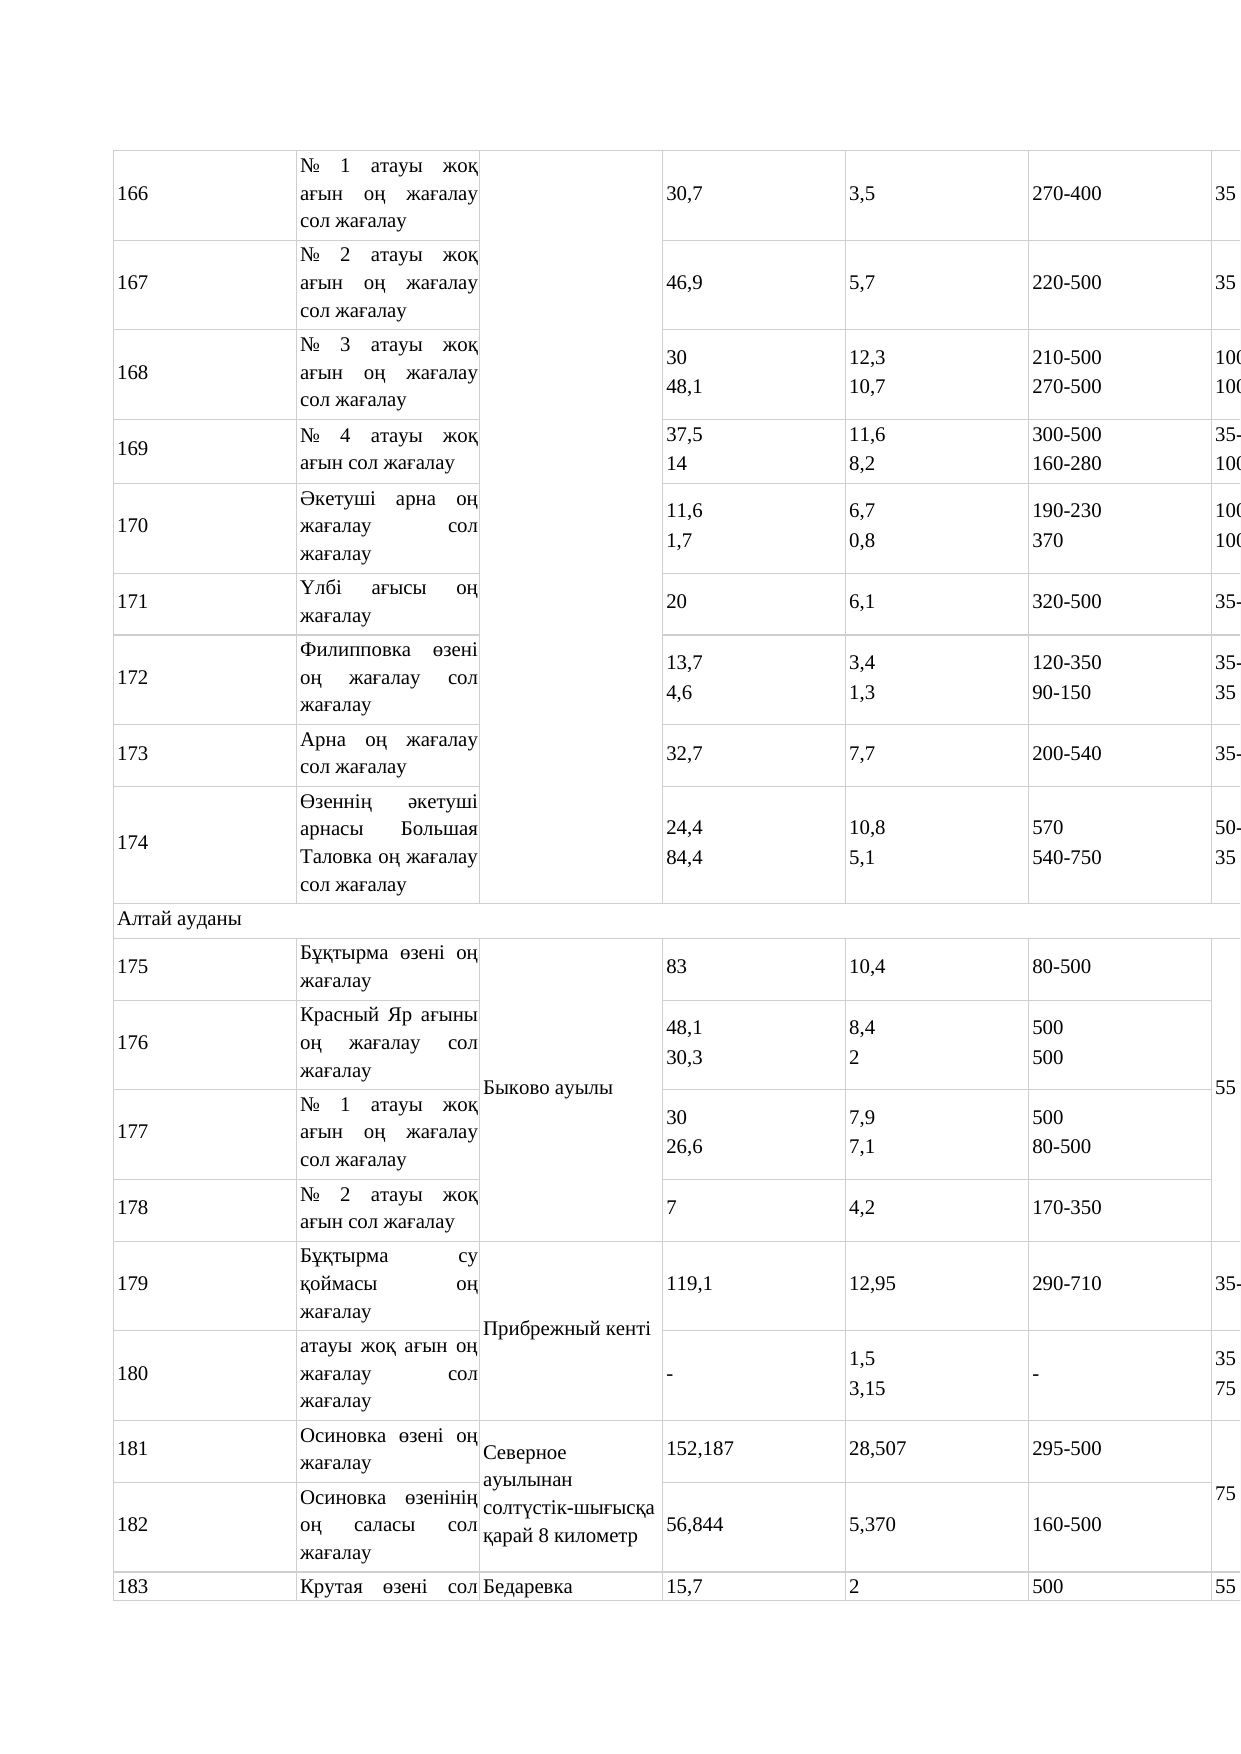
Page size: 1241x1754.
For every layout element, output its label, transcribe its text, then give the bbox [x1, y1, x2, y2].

table_cell 176 [114, 1001, 296, 1089]
table_cell 182 [114, 1483, 296, 1571]
table_cell 320-500 [1029, 574, 1211, 634]
table_cell № 2 атауы жоқ ағын оң жағалау сол жағалау [297, 241, 479, 329]
table_cell 6,1 [846, 574, 1028, 634]
table_cell 170-350 [1029, 1180, 1211, 1241]
table_cell 11,6 1,7 [663, 484, 845, 572]
table_cell 7,9 7,1 [846, 1090, 1028, 1179]
table_cell Өзеннің әкетуші арнасы Большая Таловка оң жағалау сол жағалау [297, 787, 479, 903]
table_cell № 2 атауы жоқ ағын сол жағалау [297, 1180, 479, 1241]
table_cell 35-100 [1212, 725, 1240, 786]
table_cell 172 [114, 636, 296, 724]
table_cell - [663, 1331, 845, 1420]
table_cell Осиновка өзені оң жағалау [297, 1421, 479, 1482]
table_cell 300-500 160-280 [1029, 420, 1211, 483]
table_cell 2 [846, 1573, 1028, 1600]
table_cell 179 [114, 1242, 296, 1330]
table_cell 4,2 [846, 1180, 1028, 1241]
table_cell 28,507 [846, 1421, 1028, 1482]
table_cell 11,6 8,2 [846, 420, 1028, 483]
table_cell 119,1 [663, 1242, 845, 1330]
table_cell 190-230 370 [1029, 484, 1211, 572]
table_cell 175 [114, 939, 296, 999]
table_cell 174 [114, 787, 296, 903]
table_cell 7,7 [846, 725, 1028, 786]
table_cell 183 [114, 1573, 296, 1600]
table_cell 24,4 84,4 [663, 787, 845, 903]
table_cell 55 [1212, 1573, 1240, 1600]
table_cell 180 [114, 1331, 296, 1420]
table_cell 166 [114, 151, 296, 239]
table_cell 178 [114, 1180, 296, 1241]
table_cell 46,9 [663, 241, 845, 329]
table_cell 55 [1212, 939, 1240, 1241]
table_cell Осиновка өзенінің оң саласы сол жағалау [297, 1483, 479, 1571]
table_cell 35 [1212, 241, 1240, 329]
table_cell 5,370 [846, 1483, 1028, 1571]
table_cell 1,5 3,15 [846, 1331, 1028, 1420]
table_cell Бұқтырма өзені оң жағалау [297, 939, 479, 999]
table_cell 100 100 [1212, 330, 1240, 419]
table_cell 290-710 [1029, 1242, 1211, 1330]
table_cell Быково ауылы [480, 939, 662, 1241]
table_cell 35-100 [1212, 574, 1240, 634]
table_cell № 1 атауы жоқ ағын оң жағалау сол жағалау [297, 1090, 479, 1179]
table_cell 570 540-750 [1029, 787, 1211, 903]
table_cell 35-75 [1212, 1242, 1240, 1330]
table_cell 500 500 [1029, 1001, 1211, 1089]
table_cell 181 [114, 1421, 296, 1482]
table_cell 100 100 [1212, 484, 1240, 572]
table_cell 15,7 [663, 1573, 845, 1600]
table_cell 169 [114, 420, 296, 483]
table_cell 220-500 [1029, 241, 1211, 329]
table_cell 7 [663, 1180, 845, 1241]
table_cell № 3 атауы жоқ ағын оң жағалау сол жағалау [297, 330, 479, 419]
table_cell 200-540 [1029, 725, 1211, 786]
table_cell 32,7 [663, 725, 845, 786]
table_cell 6,7 0,8 [846, 484, 1028, 572]
table_cell 12,3 10,7 [846, 330, 1028, 419]
table_cell 50-200 35 [1212, 787, 1240, 903]
table_cell 500 [1029, 1573, 1211, 1600]
table_cell 10,4 [846, 939, 1028, 999]
table_cell Үлбі ағысы оң жағалау [297, 574, 479, 634]
table_cell 83 [663, 939, 845, 999]
table_cell 167 [114, 241, 296, 329]
table_cell 152,187 [663, 1421, 845, 1482]
table_cell 80-500 [1029, 939, 1211, 999]
table_cell 210-500 270-500 [1029, 330, 1211, 419]
table_cell Арна оң жағалау сол жағалау [297, 725, 479, 786]
table_cell 170 [114, 484, 296, 572]
table_cell 270-400 [1029, 151, 1211, 239]
table_cell 75 [1212, 1421, 1240, 1571]
table_cell Красный Яр ағыны оң жағалау сол жағалау [297, 1001, 479, 1089]
table_cell 35-100 35 [1212, 636, 1240, 724]
table_cell 56,844 [663, 1483, 845, 1571]
table_cell 5,7 [846, 241, 1028, 329]
table_cell 12,95 [846, 1242, 1028, 1330]
table_cell Әкетуші арна оң жағалау сол жағалау [297, 484, 479, 572]
table_cell 295-500 [1029, 1421, 1211, 1482]
table_cell 8,4 2 [846, 1001, 1028, 1089]
table_cell - [1029, 1331, 1211, 1420]
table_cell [297, 1573, 479, 1600]
table_cell 30 26,6 [663, 1090, 845, 1179]
table_cell 48,1 30,3 [663, 1001, 845, 1089]
table_cell 3,5 [846, 151, 1028, 239]
table_cell 20 [663, 574, 845, 634]
table_cell 500 80-500 [1029, 1090, 1211, 1179]
table_cell 3,4 1,3 [846, 636, 1028, 724]
table_cell 13,7 4,6 [663, 636, 845, 724]
table_cell 35 [1212, 151, 1240, 239]
table_cell 120-350 90-150 [1029, 636, 1211, 724]
table_cell 35 75 [1212, 1331, 1240, 1420]
table_cell Филипповка өзені оң жағалау сол жағалау [297, 636, 479, 724]
table_cell № 4 атауы жоқ ағын сол жағалау [297, 420, 479, 483]
table_cell № 1 атауы жоқ ағын оң жағалау сол жағалау [297, 151, 479, 239]
table_cell 168 [114, 330, 296, 419]
table_cell 35-100 100 [1212, 420, 1240, 483]
table_cell Алтай ауданы [114, 904, 1240, 937]
table_cell 177 [114, 1090, 296, 1179]
table_cell 173 [114, 725, 296, 786]
table_cell 171 [114, 574, 296, 634]
table_cell Северное ауылынан солтүстік-шығысқа қарай 8 километр [480, 1421, 662, 1571]
table_cell 10,8 5,1 [846, 787, 1028, 903]
table_cell 37,5 14 [663, 420, 845, 483]
table_cell 160-500 [1029, 1483, 1211, 1571]
table_cell Прибрежный кенті [480, 1242, 662, 1420]
table_cell 30,7 [663, 151, 845, 239]
table_cell 30 48,1 [663, 330, 845, 419]
table_cell атауы жоқ ағын оң жағалау сол жағалау [297, 1331, 479, 1420]
table_cell Бұқтырма су қоймасы оң жағалау [297, 1242, 479, 1330]
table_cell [480, 1573, 662, 1600]
